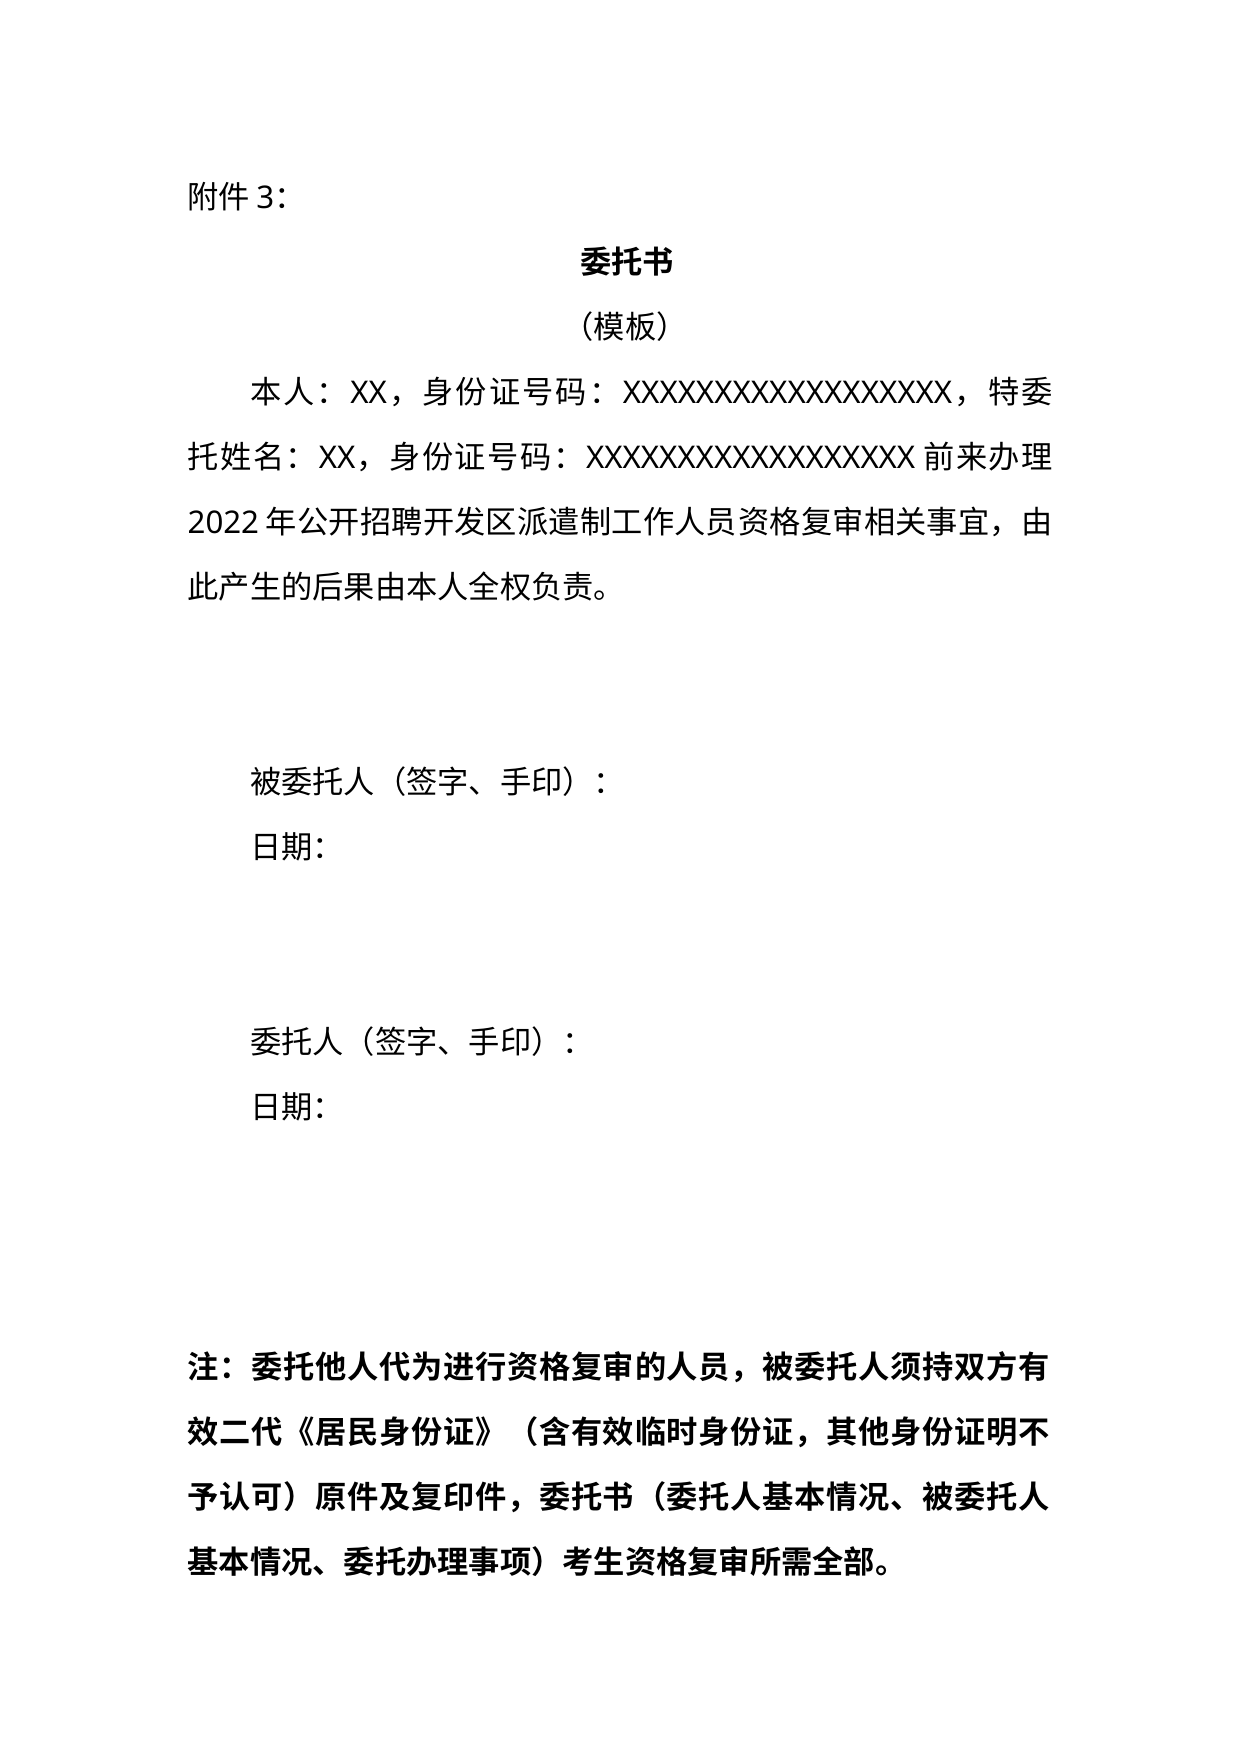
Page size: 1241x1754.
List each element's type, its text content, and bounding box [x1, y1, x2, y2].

text 附件3： [187, 162, 1053, 227]
text 日期： [187, 1072, 1053, 1137]
text 注：委托他人代为进行资格复审的人员，被委托人须持双方有效二代《居民身份证》（含有效临时身份证，其他身份证明不予认可）原件及复印件，委托书（委托人基本情况、被委托人基本情况、委托办理事项）考生资格复审所需全部。 [187, 1332, 1053, 1592]
text 被委托人（签字、手印）： [187, 747, 1053, 812]
text 日期： [187, 812, 1053, 877]
text 本人：XX，身份证号码：XXXXXXXXXXXXXXXXXX，特委托姓名：XX，身份证号码：XXXXXXXXXXXXXXXXXX前来办理2022年公开招聘开发区派遣制工作人员资格复审相关事宜，由此产生的后果由本人全权负责。 [187, 357, 1053, 617]
text 委托书 [187, 227, 1053, 292]
text （模板） [187, 292, 1053, 357]
text 委托人（签字、手印）： [187, 1007, 1053, 1072]
